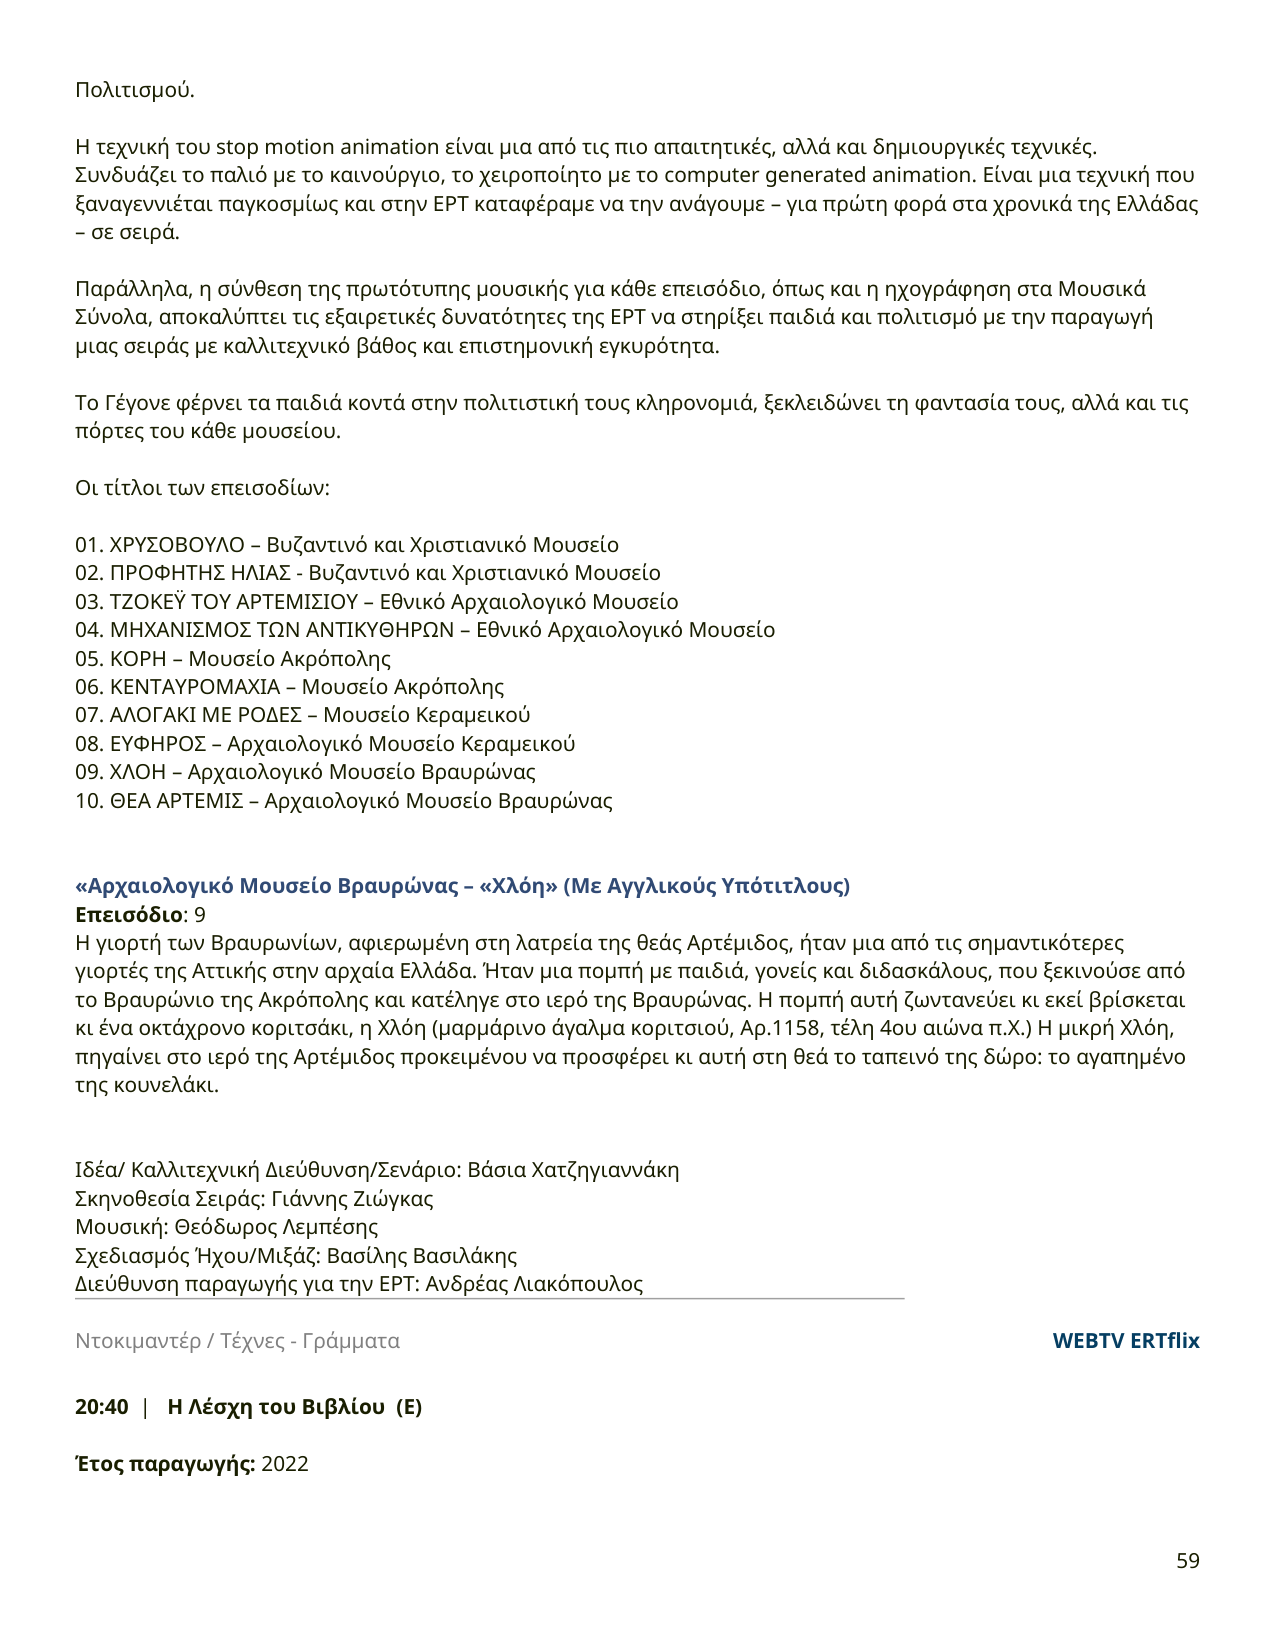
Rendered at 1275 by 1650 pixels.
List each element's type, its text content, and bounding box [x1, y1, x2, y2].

table_header Ντοκιμαντέρ / Τέχνες - Γράμματα [75, 1327, 637, 1355]
table_header WEBTV ERTflix [638, 1327, 1200, 1355]
text Ιδέα/ Καλλιτεχνική Διεύθυνση/Σενάριο: Βάσια Χατζηγιαννάκη Σκηνοθεσία Σειράς: Γιάννης Ζιώγκας Μουσική: Θεόδωρος Λεμπέσης Σχεδιασμός Ήχου/Μιξάζ: Βασίλης Βασιλάκης Διεύθυνση παραγωγής για την ΕΡΤ: Ανδρέας Λιακόπουλος [75, 1099, 1200, 1298]
text «Αρχαιολογικό Μουσείο Βραυρώνας – «Χλόη» (Με Αγγλικούς Υπότιτλους) Eπεισόδιο: 9 [75, 814, 1200, 928]
text Η γιορτή των Βραυρωνίων, αφιερωμένη στη λατρεία της θεάς Αρτέμιδος, ήταν μια από τις σημαντικότερες γιορτές της Αττικής στην αρχαία Ελλάδα. Ήταν μια πομπή με παιδιά, γονείς και διδασκάλους, που ξεκινούσε από το Βραυρώνιο της Ακρόπολης και κατέληγε στο ιερό της Βραυρώνας. Η πομπή αυτή ζωντανεύει κι εκεί βρίσκεται κι ένα οκτάχρονο κοριτσάκι, η Χλόη (μαρμάρινο άγαλμα κοριτσιού, Αρ.1158, τέλη 4ου αιώνα π.Χ.) Η μικρή Χλόη, πηγαίνει στο ιερό της Αρτέμιδος προκειμένου να προσφέρει κι αυτή στη θεά το ταπεινό της δώρο: το αγαπημένο της κουνελάκι. [75, 928, 1200, 1099]
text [75, 75, 1200, 814]
text 20:40 | Η Λέσχη του Βιβλίου (E) Έτος παραγωγής: 2022 [75, 1355, 1200, 1478]
